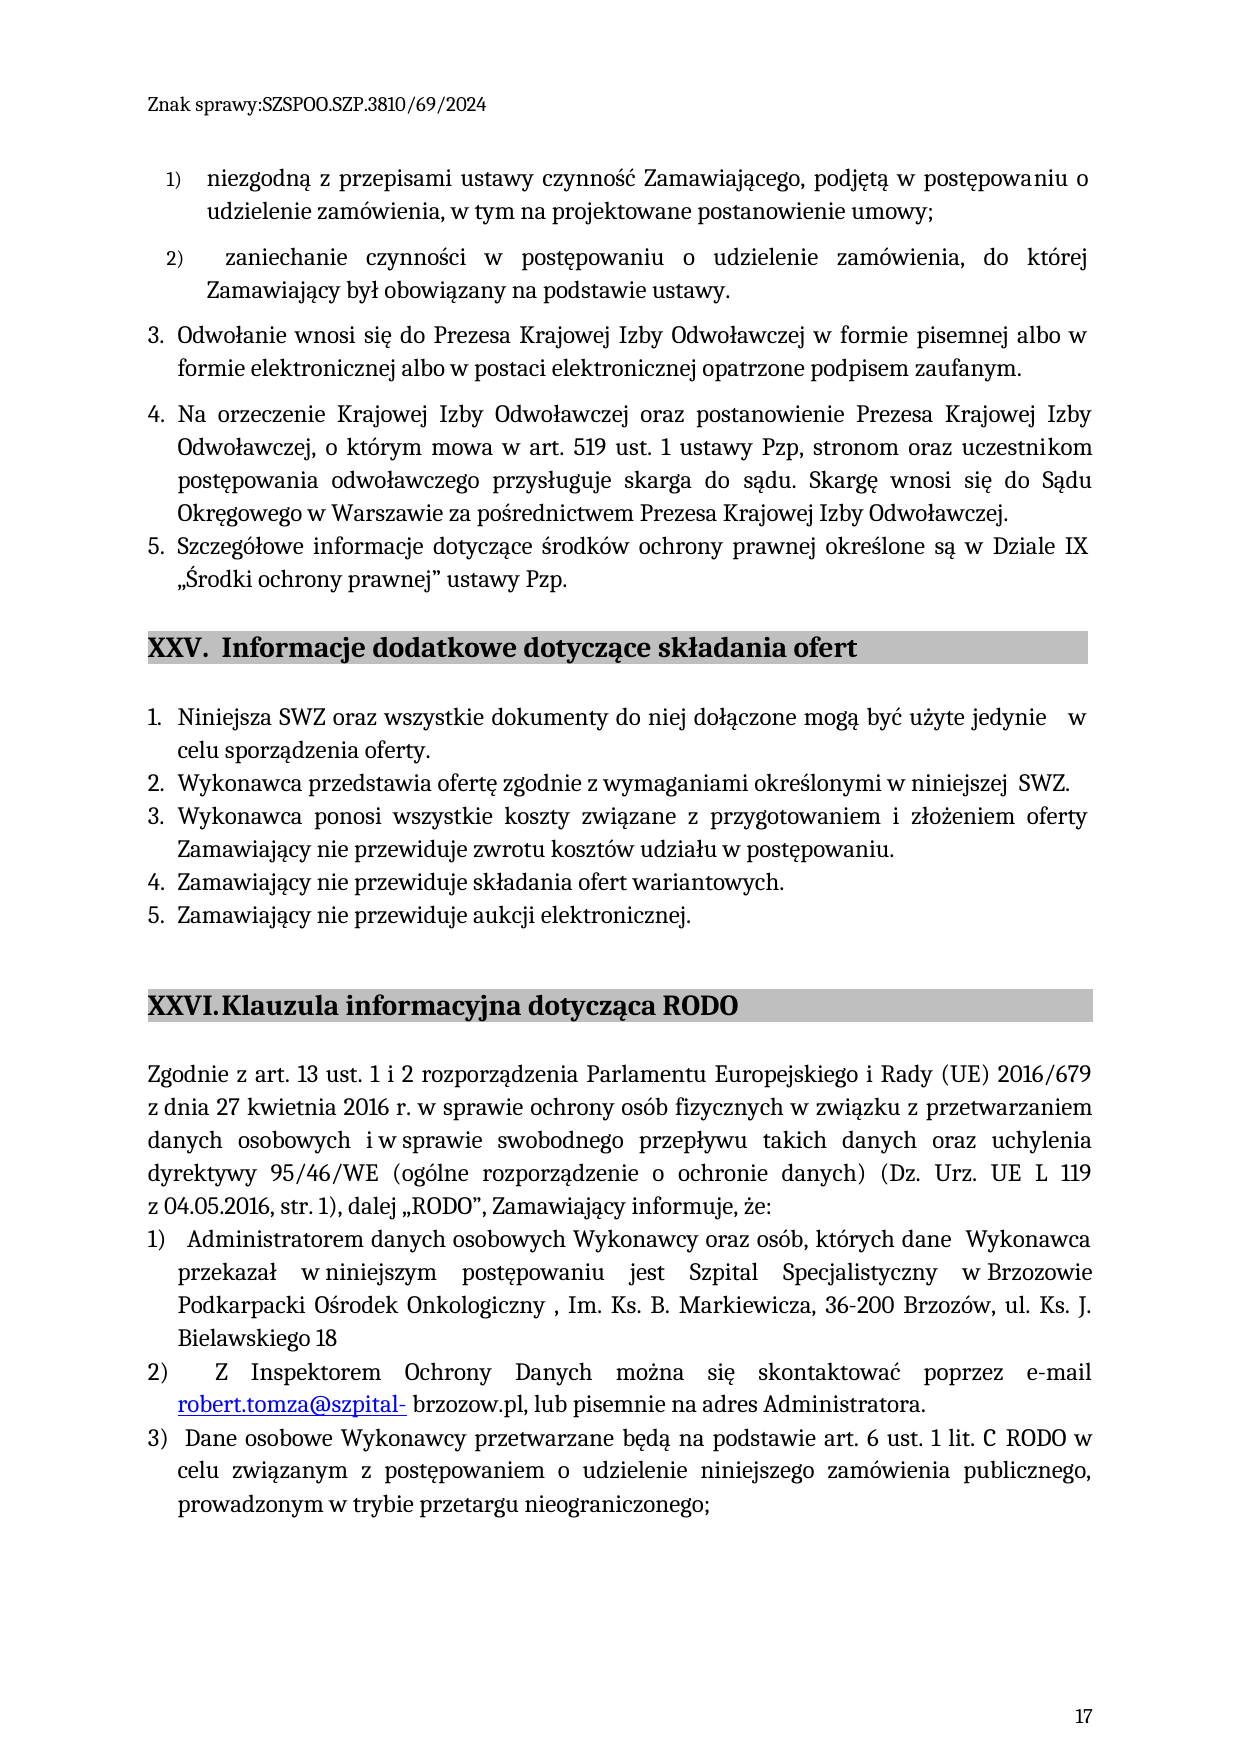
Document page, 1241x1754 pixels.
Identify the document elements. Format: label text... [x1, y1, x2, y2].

list Wykonawca przedstawia ofertę zgodnie z wymaganiami określonymi w niniejszej SWZ. [148, 768, 1088, 797]
list Informacje dodatkowe dotyczące składania ofert [148, 631, 1088, 664]
list Szczegółowe informacje dotyczące środków ochrony prawnej określone są w Dziale IX „Środki ochrony prawnej” ustawy Pzp. [148, 532, 1088, 594]
list Klauzula informacyjna dotycząca RODO [148, 989, 1093, 1022]
list Dane osobowe Wykonawcy przetwarzane będą na podstawie art. 6 ust. 1 lit. C RODO w celu związanym z postępowaniem o udzielenie niniejszego zamówienia publicznego, prowadzonym w trybie przetargu nieograniczonego; [148, 1423, 1093, 1518]
list Odwołanie wnosi się do Prezesa Krajowej Izby Odwoławczej w formie pisemnej albo w formie elektronicznej albo w postaci elektronicznej opatrzone podpisem zaufanym. [148, 321, 1088, 383]
list Na orzeczenie Krajowej Izby Odwoławczej oraz postanowienie Prezesa Krajowej Izby Odwoławczej, o którym mowa w art. 519 ust. 1 ustawy Pzp, stronom oraz uczestnikom postępowania odwoławczego przysługuje skarga do sądu. Skargę wnosi się do Sądu Okręgowego w Warszawie za pośrednictwem Prezesa Krajowej Izby Odwoławczej. [148, 400, 1093, 528]
list Wykonawca ponosi wszystkie koszty związane z przygotowaniem i złożeniem oferty Zamawiający nie przewiduje zwrotu kosztów udziału w postępowaniu. [148, 802, 1088, 863]
list Z Inspektorem Ochrony Danych można się skontaktować poprzez e-mail robert.tomza@szpital- brzozow.pl, lub pisemnie na adres Administratora. [148, 1357, 1093, 1419]
list niezgodną z przepisami ustawy czynność Zamawiającego, podjętą w postępowaniu o udzielenie zamówienia, w tym na projektowane postanowienie umowy; [166, 164, 1088, 226]
list Niniejsza SWZ oraz wszystkie dokumenty do niej dołączone mogą być użyte jedynie w celu sporządzenia oferty. [148, 702, 1088, 764]
list Zamawiający nie przewiduje aukcji elektronicznej. [148, 901, 1088, 929]
text Zgodnie z art. 13 ust. 1 i 2 rozporządzenia Parlamentu Europejskiego i Rady (UE) 2016/679 z dnia 27 kwietnia 2016 r. w sprawie ochrony osób fizycznych w związku z przetwarzaniem danych osobowych i w sprawie swobodnego przepływu takich danych oraz uchylenia dyrektywy 95/46/WE (ogólne rozporządzenie o ochronie danych) (Dz. Urz. UE L 119 z 04.05.2016, str. 1), dalej „RODO”, Zamawiający informuje, że: [148, 1060, 1093, 1221]
list Zamawiający nie przewiduje składania ofert wariantowych. [148, 868, 1088, 896]
list zaniechanie czynności w postępowaniu o udzielenie zamówienia, do której Zamawiający był obowiązany na podstawie ustawy. [166, 243, 1088, 304]
list Administratorem danych osobowych Wykonawcy oraz osób, których dane Wykonawca przekazał w niniejszym postępowaniu jest Szpital Specjalistyczny w Brzozowie Podkarpacki Ośrodek Onkologiczny , Im. Ks. B. Markiewicza, 36-200 Brzozów, ul. Ks. J. Bielawskiego 18 [148, 1225, 1093, 1353]
